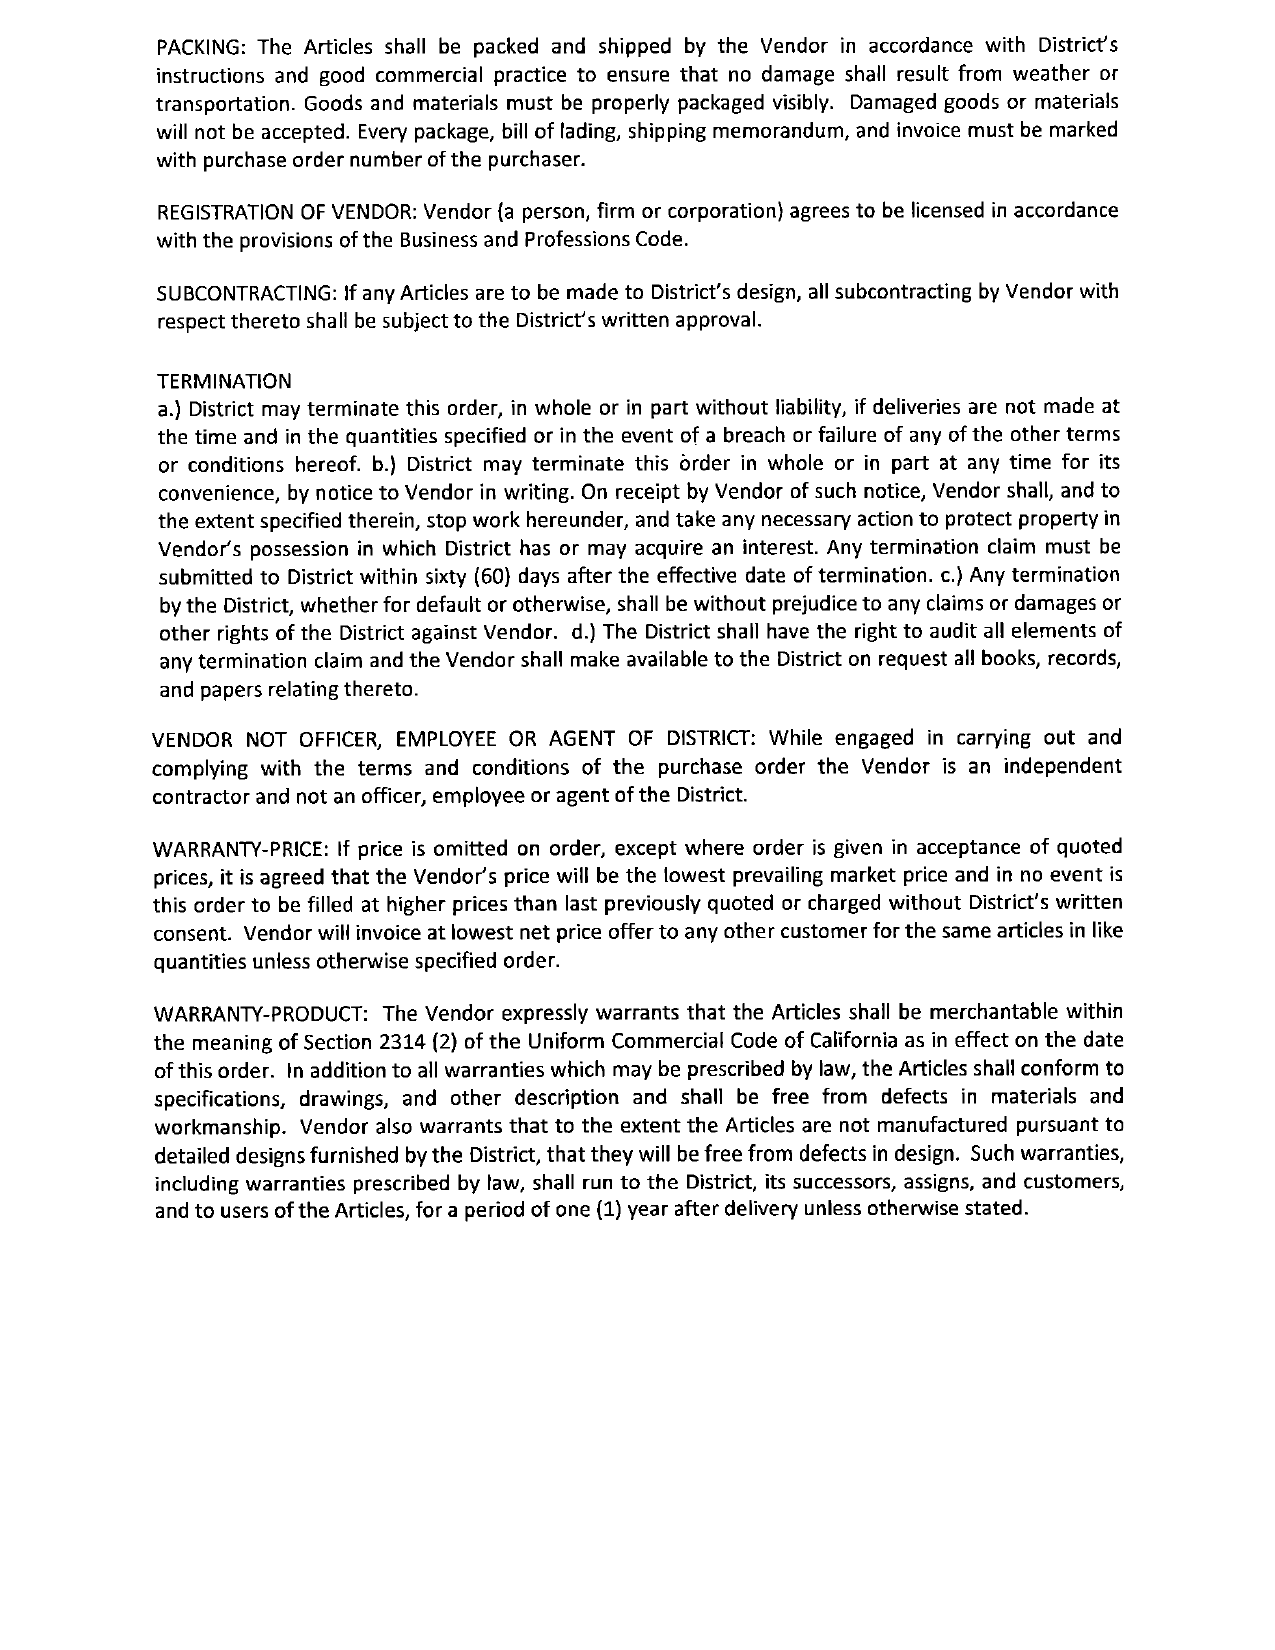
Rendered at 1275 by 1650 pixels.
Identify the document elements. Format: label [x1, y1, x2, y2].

picture [150, 722, 1124, 1226]
picture [150, 30, 1124, 344]
picture [150, 362, 1124, 704]
